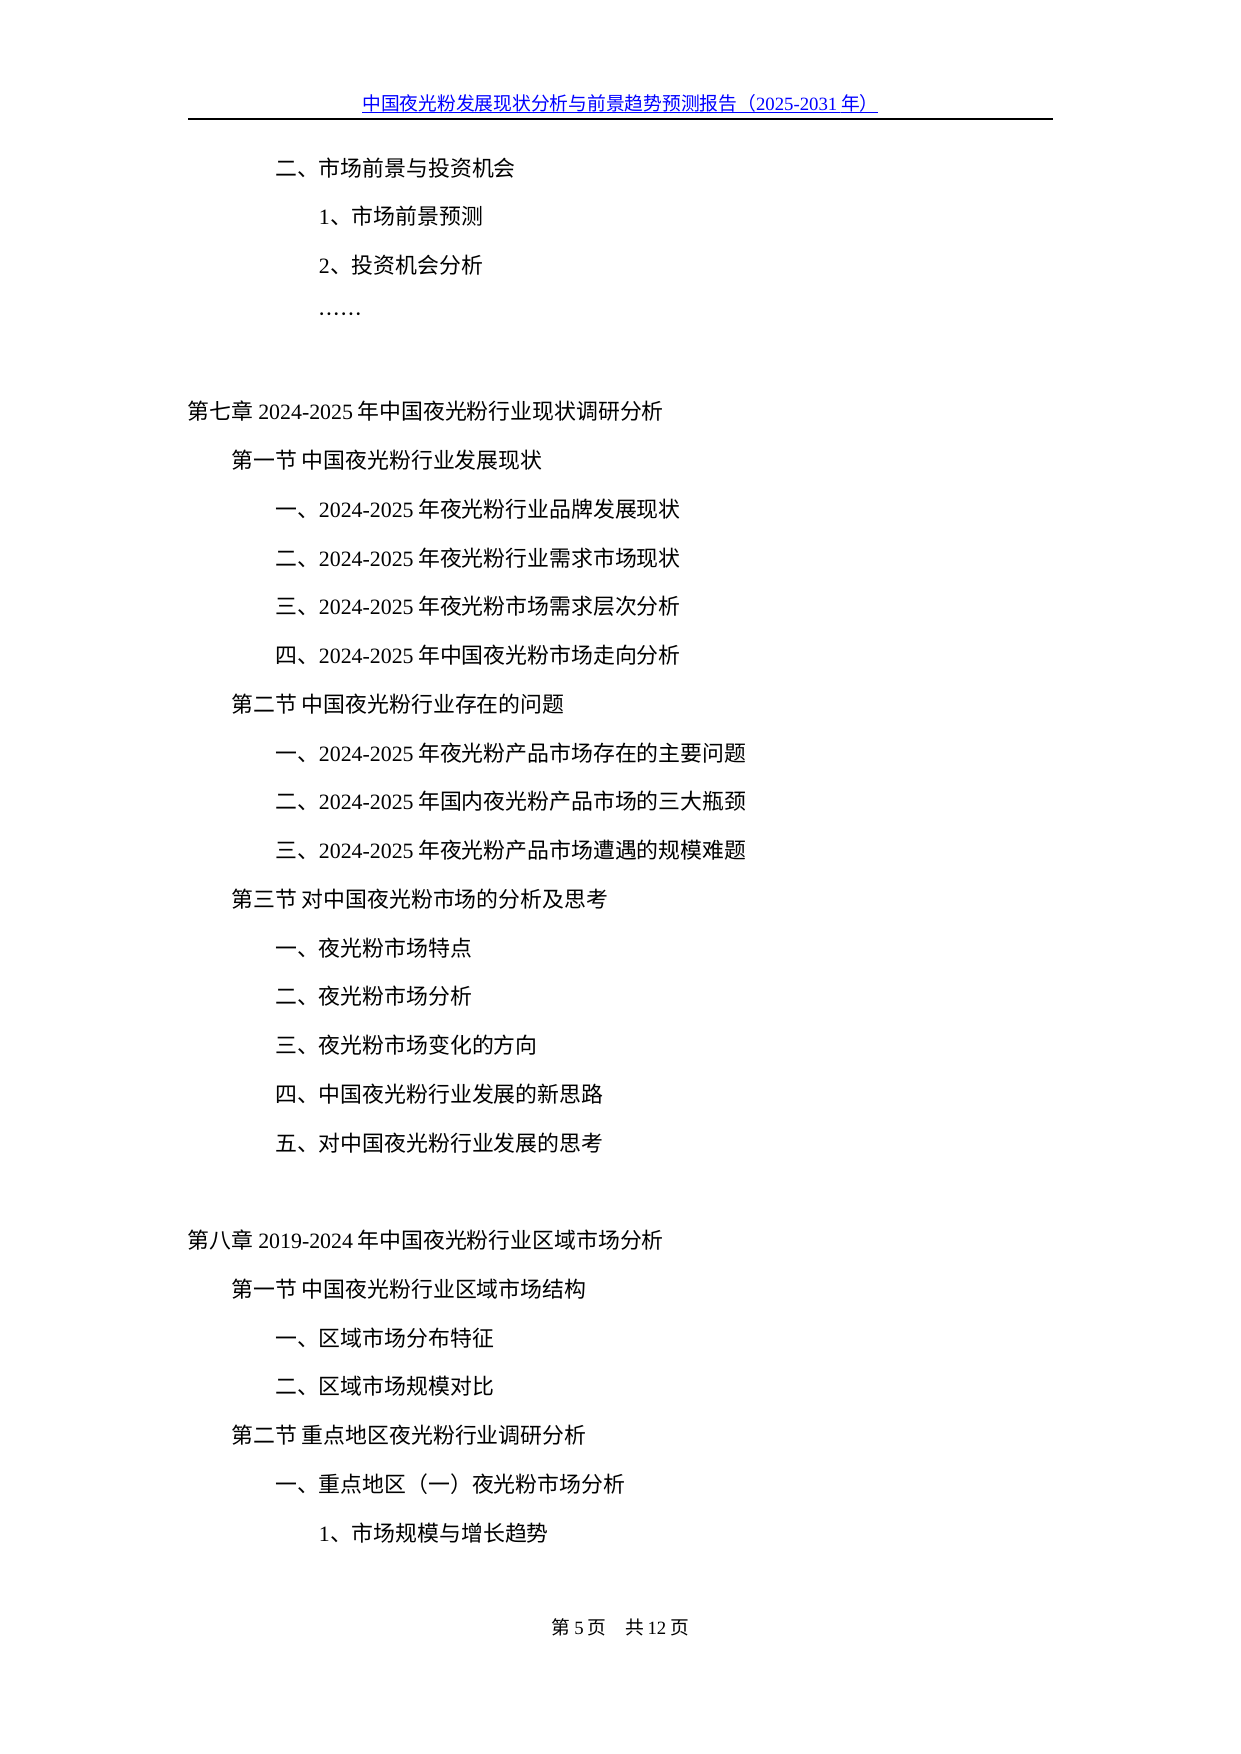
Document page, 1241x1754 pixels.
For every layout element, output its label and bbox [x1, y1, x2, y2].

text [187, 150, 1053, 1548]
